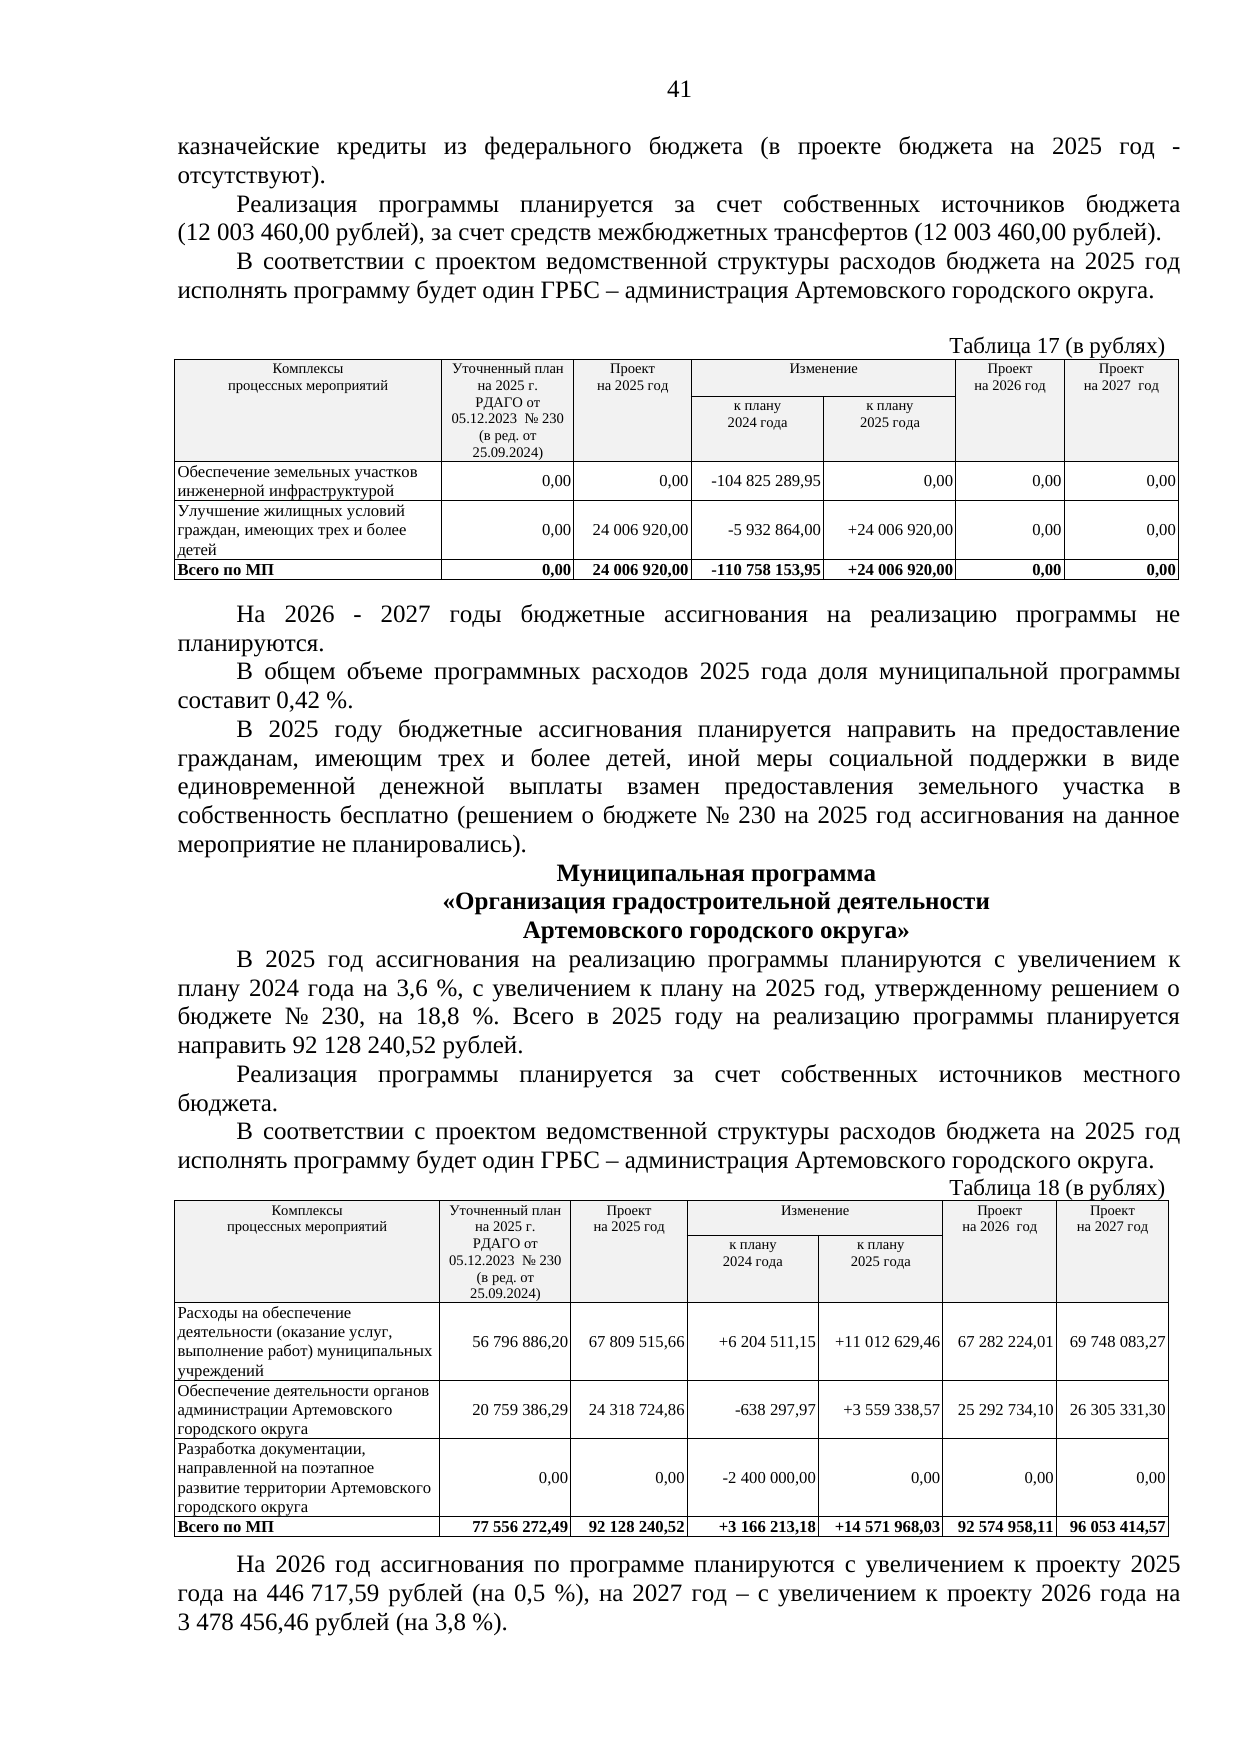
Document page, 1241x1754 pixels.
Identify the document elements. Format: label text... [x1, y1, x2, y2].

table_cell к плану 2024 года [692, 397, 823, 461]
table_cell 0,00 [442, 462, 573, 500]
table_cell 0,00 [442, 560, 573, 579]
table_cell к плану 2024 года [688, 1236, 818, 1302]
table_cell +14 571 968,03 [819, 1517, 942, 1536]
table_cell 0,00 [956, 501, 1064, 558]
table_cell 92 574 958,11 [943, 1517, 1056, 1536]
table_header Уточненный план на 2025 г. РДАГО от 05.12.2023 № 230 (в ред. от 25.09.2024) [440, 1201, 570, 1302]
text На 2026 год ассигнования по программе планируются с увеличением к проекту 2025 года на 446 717,59 рублей (на 0,5 %), на 2027 год – с увеличением к проекту 2026 года на 3 478 456,46 рублей (на 3,8 %). [177, 1549, 1181, 1636]
table_cell +3 166 213,18 [688, 1517, 818, 1536]
table_cell 24 318 724,86 [571, 1381, 687, 1438]
text Таблица 17 (в рублях) [915, 332, 1181, 359]
table_cell Расходы на обеспечение деятельности (оказание услуг, выполнение работ) муниципальных учреждений [175, 1303, 439, 1379]
table_header Комплексы процессных мероприятий [175, 1201, 439, 1302]
text Артемовского городского округа» [177, 915, 1181, 944]
table_header Изменение [692, 360, 955, 396]
text Реализация программы планируется за счет собственных источников местного бюджета. [177, 1059, 1181, 1116]
table_cell к плану 2025 года [824, 397, 955, 461]
table_cell +6 204 511,15 [688, 1303, 818, 1379]
table_cell +11 012 629,46 [819, 1303, 942, 1379]
table_header Проект на 2027 год [1057, 1201, 1168, 1302]
table_cell 20 759 386,29 [440, 1381, 570, 1438]
table_cell к плану 2025 года [819, 1236, 942, 1302]
table_cell 67 809 515,66 [571, 1303, 687, 1379]
table_cell 0,00 [1065, 462, 1178, 500]
table_header Комплексы процессных мероприятий [175, 360, 441, 461]
table_cell Всего по МП [175, 560, 441, 579]
table_cell 0,00 [1065, 560, 1178, 579]
table_cell 96 053 414,57 [1057, 1517, 1168, 1536]
table_cell +24 006 920,00 [824, 501, 955, 558]
table_cell Улучшение жилищных условий граждан, имеющих трех и более детей [175, 501, 441, 558]
table_cell 0,00 [943, 1439, 1056, 1516]
table_header Проект на 2026 год [956, 360, 1064, 461]
text В 2025 году бюджетные ассигнования планируется направить на предоставление гражданам, имеющим трех и более детей, иной меры социальной поддержки в виде единовременной денежной выплаты взамен предоставления земельного участка в собственность бесплатно (решением о бюджете № 230 на 2025 год ассигнования на данное мероприятие не планировались). [177, 714, 1181, 858]
table_cell [571, 1235, 687, 1302]
text Таблица 18 (в рублях) [841, 1174, 1181, 1200]
table_header Проект на 2026 год [943, 1201, 1056, 1302]
table_cell +3 559 338,57 [819, 1381, 942, 1438]
table_cell -5 932 864,00 [692, 501, 823, 558]
table_cell 24 006 920,00 [574, 501, 691, 558]
table_cell 0,00 [956, 462, 1064, 500]
table_cell 24 006 920,00 [574, 560, 691, 579]
table_cell 0,00 [574, 462, 691, 500]
table_cell Всего по МП [175, 1517, 439, 1536]
table_cell 67 282 224,01 [943, 1303, 1056, 1379]
table_cell Обеспечение деятельности органов администрации Артемовского городского округа [175, 1381, 439, 1438]
table_cell -2 400 000,00 [688, 1439, 818, 1516]
table_cell -104 825 289,95 [692, 462, 823, 500]
table_cell 26 305 331,30 [1057, 1381, 1168, 1438]
table_cell +24 006 920,00 [824, 560, 955, 579]
table_header Проект на 2025 год [571, 1201, 687, 1235]
text В общем объеме программных расходов 2025 года доля муниципальной программы составит 0,42 %. [177, 656, 1181, 714]
table_cell Разработка документации, направленной на поэтапное развитие территории Артемовского городского округа [175, 1439, 439, 1516]
table_cell 77 556 272,49 [440, 1517, 570, 1536]
table_cell Обеспечение земельных участков инженерной инфраструктурой [175, 462, 441, 500]
table_cell 0,00 [1057, 1439, 1168, 1516]
text «Организация градостроительной деятельности [177, 886, 1181, 915]
table_cell 0,00 [956, 560, 1064, 579]
table_cell 0,00 [440, 1439, 570, 1516]
table_cell 92 128 240,52 [571, 1517, 687, 1536]
text В 2025 год ассигнования на реализацию программы планируются с увеличением к плану 2024 года на 3,6 %, с увеличением к плану на 2025 год, утвержденному решением о бюджете № 230, на 18,8 %. Всего в 2025 году на реализацию программы планируется направить 92 128 240,52 рублей. [177, 944, 1181, 1059]
table_cell 56 796 886,20 [440, 1303, 570, 1379]
table_header Проект на 2027 год [1065, 360, 1178, 461]
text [177, 131, 1181, 189]
table_cell 0,00 [824, 462, 955, 500]
text В соответствии с проектом ведомственной структуры расходов бюджета на 2025 год исполнять программу будет один ГРБС – администрация Артемовского городского округа. [177, 246, 1181, 304]
table_cell 25 292 734,10 [943, 1381, 1056, 1438]
table_cell -110 758 153,95 [692, 560, 823, 579]
text В соответствии с проектом ведомственной структуры расходов бюджета на 2025 год исполнять программу будет один ГРБС – администрация Артемовского городского округа. [177, 1116, 1181, 1174]
text Реализация программы планируется за счет собственных источников бюджета (12 003 460,00 рублей), за счет средств межбюджетных трансфертов (12 003 460,00 рублей). [177, 189, 1181, 246]
table_cell 69 748 083,27 [1057, 1303, 1168, 1379]
table_cell 0,00 [819, 1439, 942, 1516]
table_cell 0,00 [1065, 501, 1178, 558]
table_cell 0,00 [442, 501, 573, 558]
text На 2026 - 2027 годы бюджетные ассигнования на реализацию программы не планируются. [177, 599, 1181, 656]
table_cell -638 297,97 [688, 1381, 818, 1438]
table_cell 0,00 [571, 1439, 687, 1516]
table_header Изменение [688, 1201, 942, 1235]
table_header Уточненный план на 2025 г. РДАГО от 05.12.2023 № 230 (в ред. от 25.09.2024) [442, 360, 573, 461]
table_header Проект на 2025 год [574, 360, 691, 461]
text Муниципальная программа [177, 858, 1181, 886]
